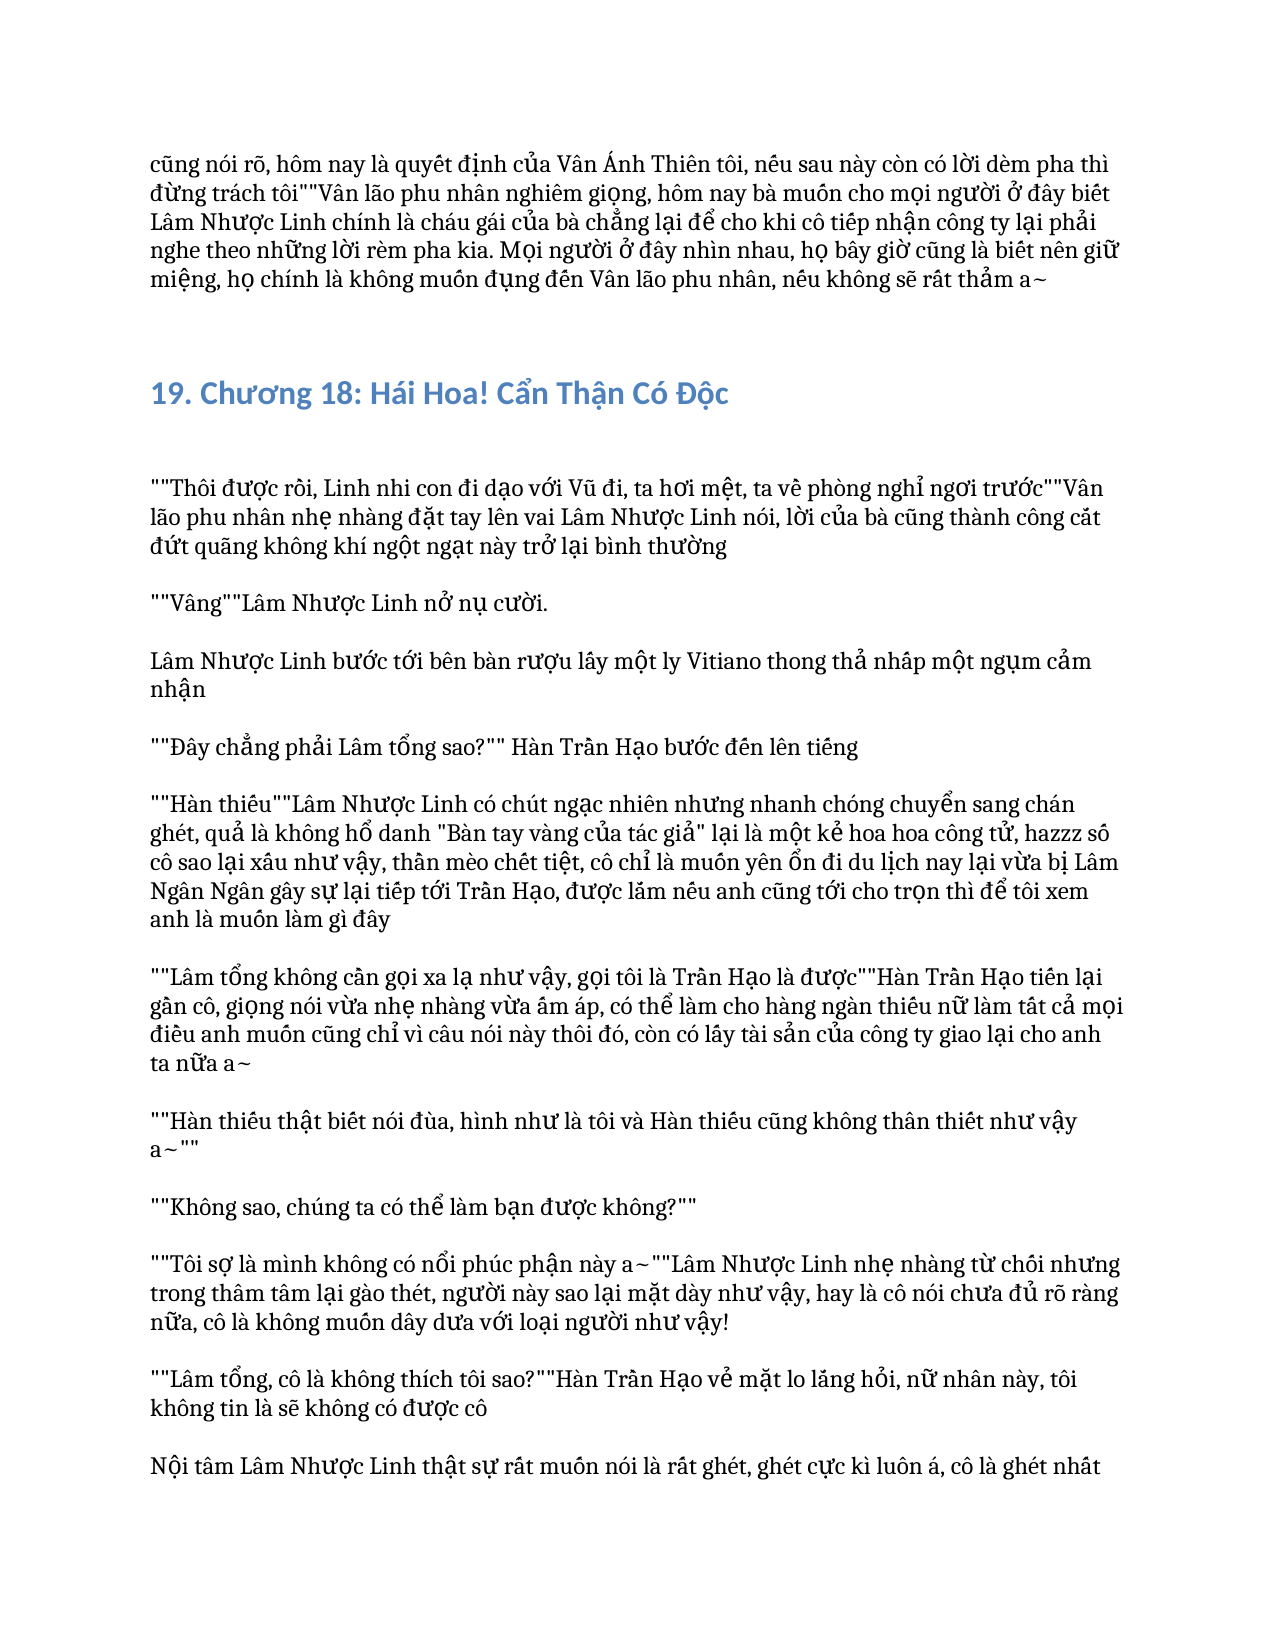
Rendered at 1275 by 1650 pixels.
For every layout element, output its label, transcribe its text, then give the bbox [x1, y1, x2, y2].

subtitle 19. Chương 18: Hái Hoa! Cẩn Thận Có Độc [150, 372, 1125, 413]
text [150, 417, 1125, 1480]
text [150, 150, 1125, 351]
